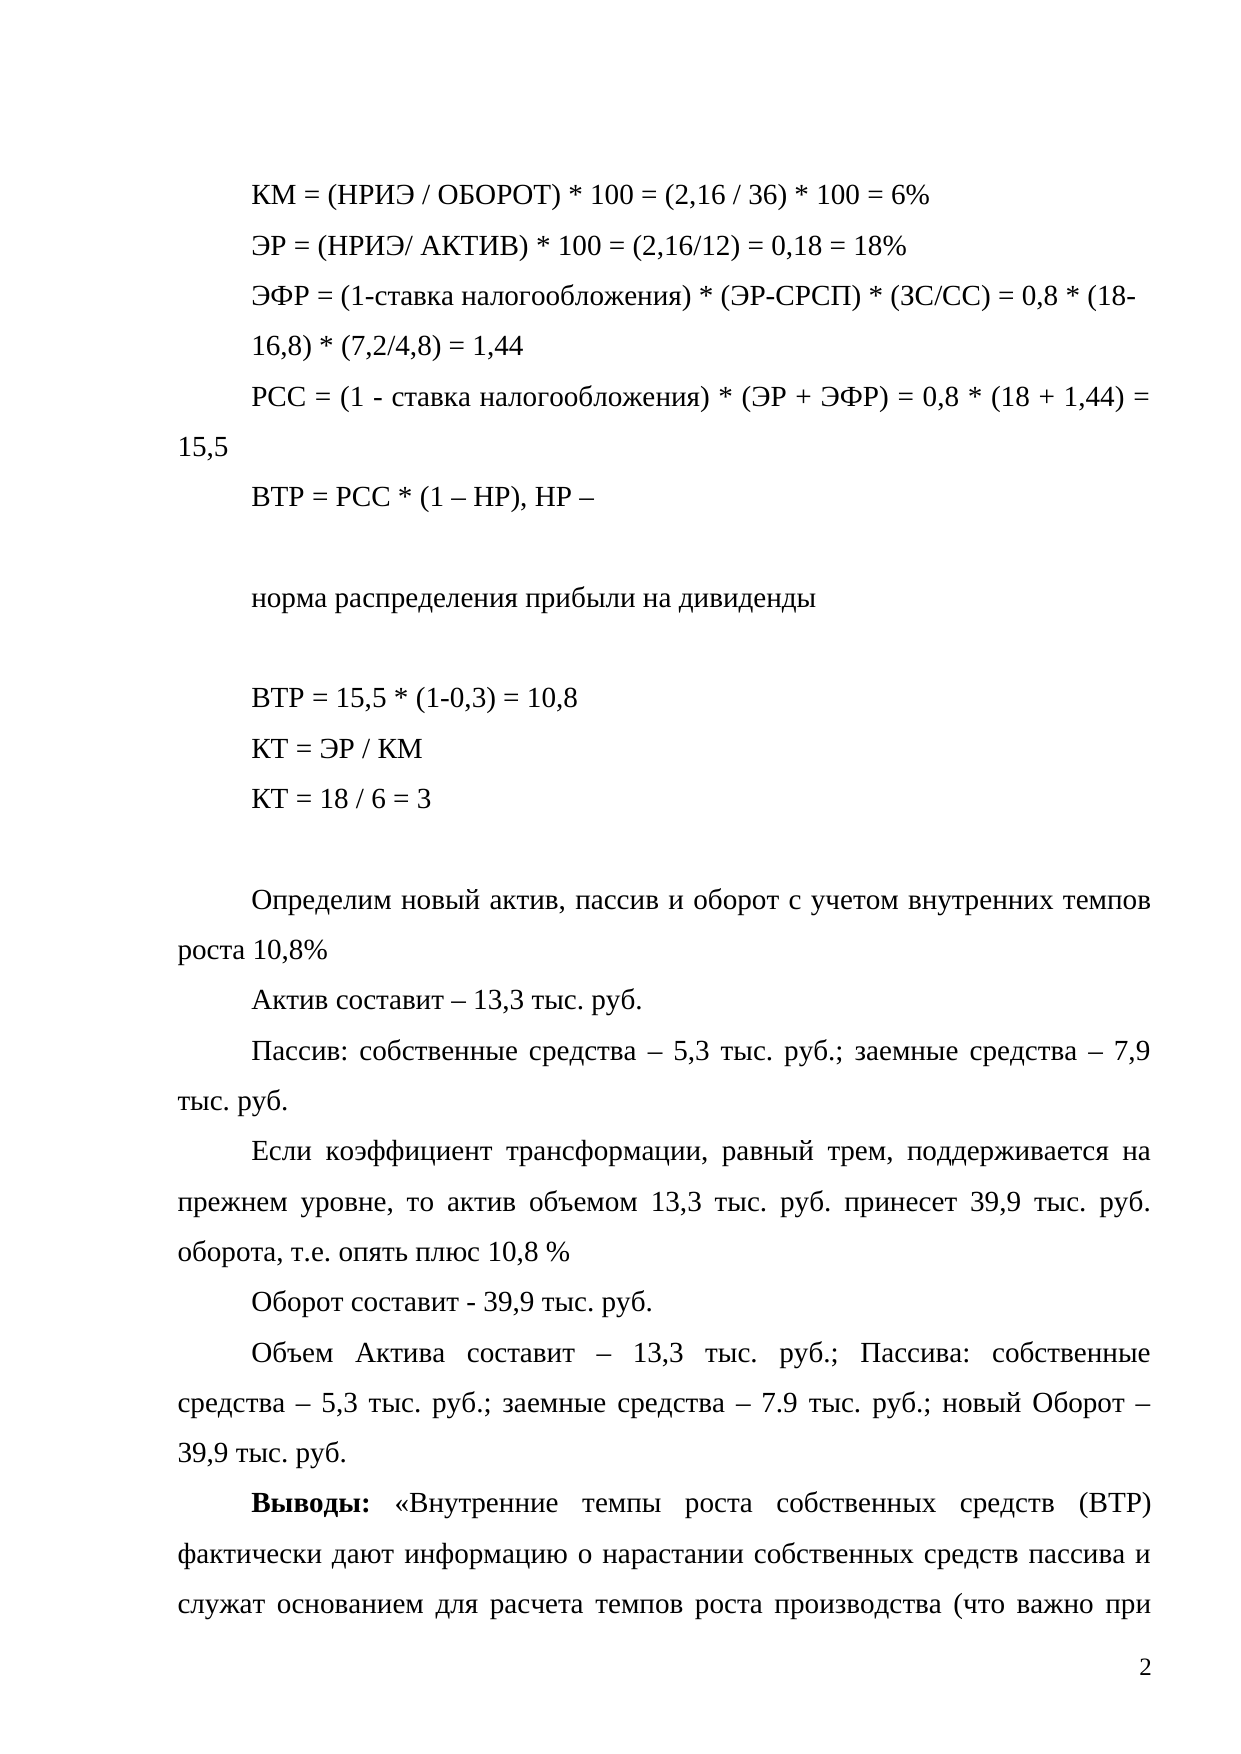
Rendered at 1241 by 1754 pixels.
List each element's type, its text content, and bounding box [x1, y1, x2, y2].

text ЭР = (НРИЭ/ АКТИВ) * 100 = (2,16/12) = 0,18 = 18% [177, 228, 1152, 261]
text КТ = 18 / 6 = 3 [177, 781, 1152, 815]
text ЭФР = (1-ставка налогообложения) * (ЭР-СРСП) * (ЗС/СС) = 0,8 * (18- [177, 278, 1152, 312]
text 16,8) * (7,2/4,8) = 1,44 [177, 328, 1152, 362]
text Оборот составит - 39,9 тыс. руб. [177, 1284, 1152, 1318]
text Если коэффициент трансформации, равный трем, поддерживается на прежнем уровне, то актив объемом 13,3 тыс. руб. принесет 39,9 тыс. руб. оборота, т.е. опять плюс 10,8 % [177, 1133, 1152, 1268]
text Актив составит – 13,3 тыс. руб. [177, 982, 1152, 1016]
text ВТР = 15,5 * (1-0,3) = 10,8 [177, 681, 1152, 714]
text РСС = (1 - ставка налогообложения) * (ЭР + ЭФР) = 0,8 * (18 + 1,44) = 15,5 [177, 379, 1152, 463]
text ВТР = РСС * (1 – НР), НР – [177, 479, 1152, 513]
text норма распределения прибыли на дивиденды [177, 580, 1152, 613]
text КМ = (НРИЭ / ОБОРОТ) * 100 = (2,16 / 36) * 100 = 6% [177, 177, 1152, 211]
text КТ = ЭР / КМ [177, 731, 1152, 764]
text Определим новый актив, пассив и оборот с учетом внутренних темпов роста 10,8% [177, 882, 1152, 966]
text Объем Актива составит – 13,3 тыс. руб.; Пассива: собственные средства – 5,3 тыс. руб.; заемные средства – 7.9 тыс. руб.; новый Оборот – 39,9 тыс. руб. [177, 1335, 1152, 1469]
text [177, 1486, 1152, 1620]
text Пассив: собственные средства – 5,3 тыс. руб.; заемные средства – 7,9 тыс. руб. [177, 1033, 1152, 1117]
